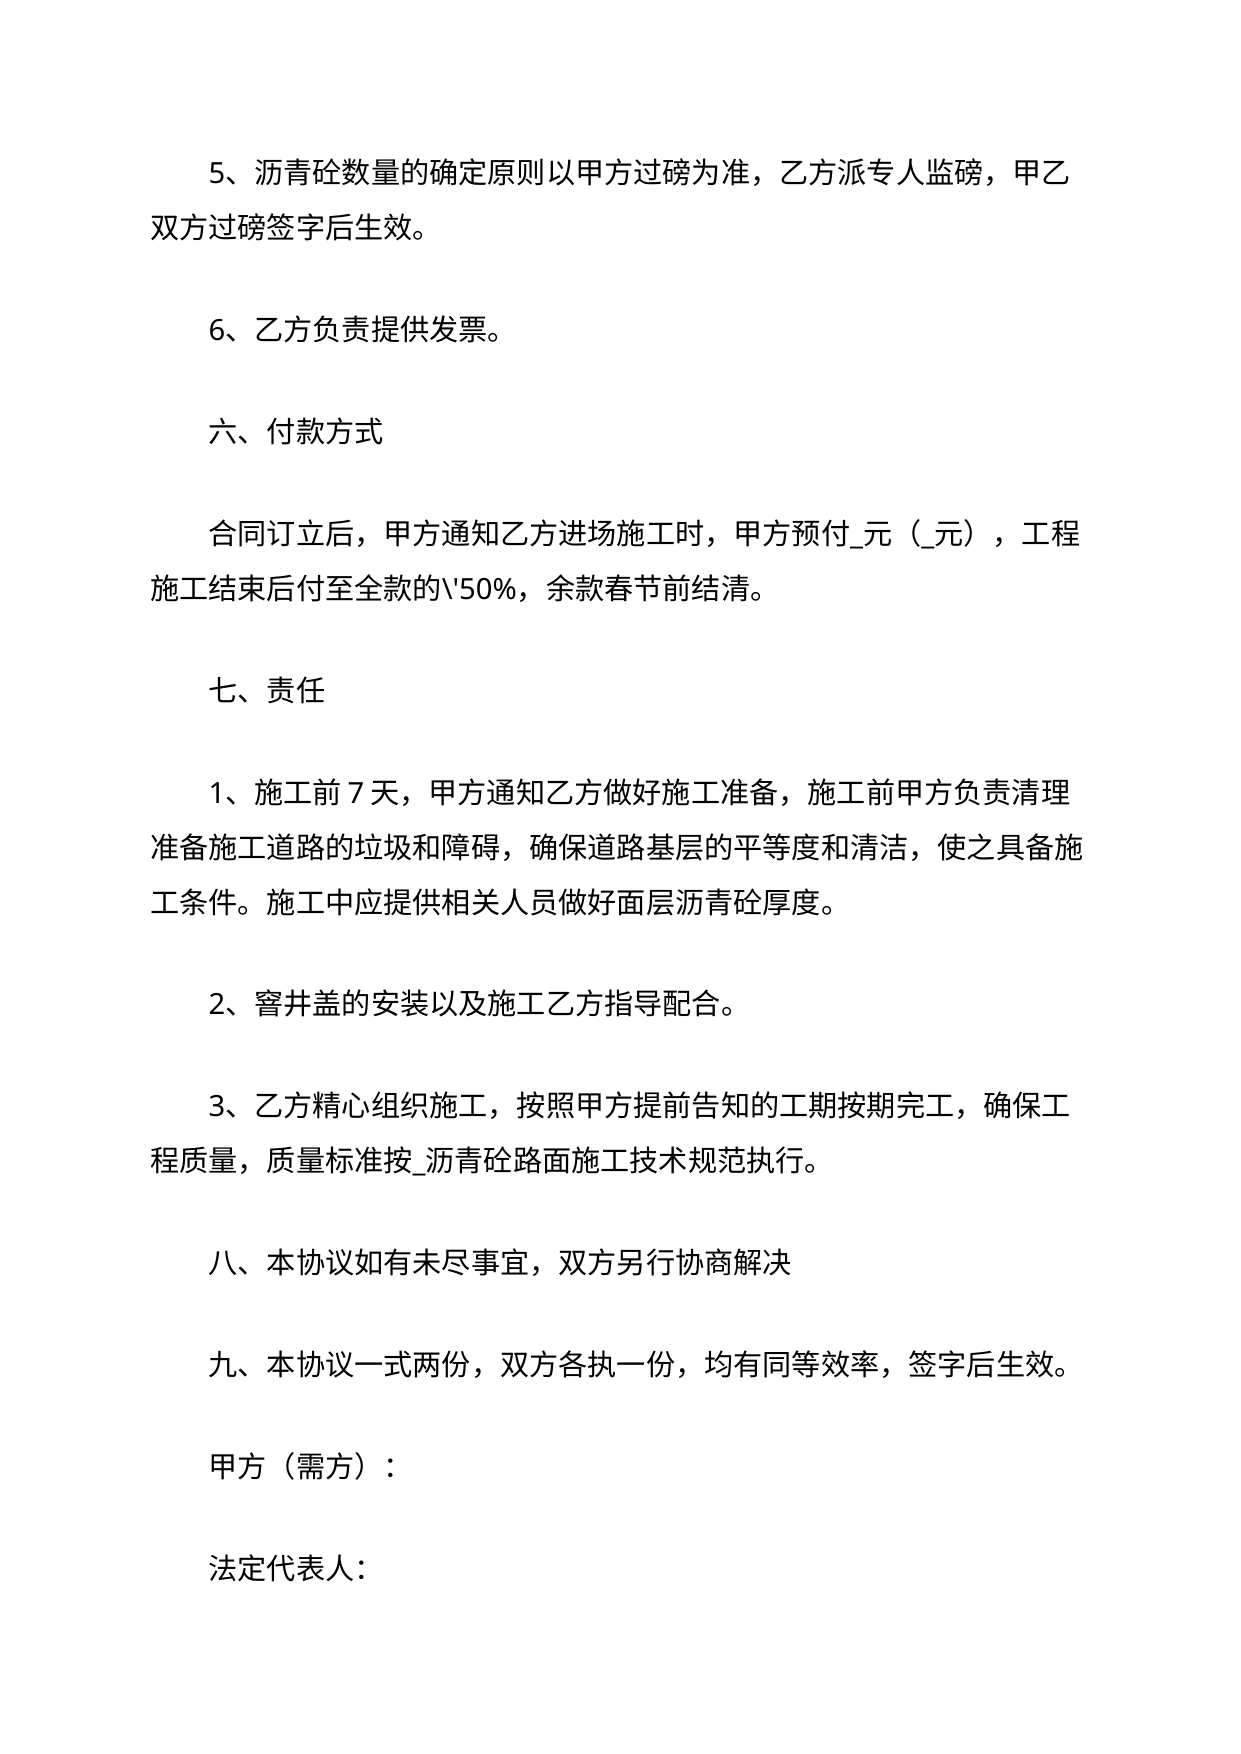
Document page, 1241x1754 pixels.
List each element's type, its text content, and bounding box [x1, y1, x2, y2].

text 1、施工前7天，甲方通知乙方做好施工准备，施工前甲方负责清理准备施工道路的垃圾和障碍，确保道路基层的平等度和清洁，使之具备施工条件。施工中应提供相关人员做好面层沥青砼厚度。 [150, 769, 1090, 921]
text 2、窨井盖的安装以及施工乙方指导配合。 [150, 981, 1090, 1023]
text 法定代表人： [150, 1545, 1090, 1587]
text 5、沥青砼数量的确定原则以甲方过磅为准，乙方派专人监磅，甲乙双方过磅签字后生效。 [150, 150, 1090, 247]
text 七、责任 [150, 667, 1090, 710]
text 甲方（需方）： [150, 1443, 1090, 1486]
text 6、乙方负责提供发票。 [150, 307, 1090, 349]
text 六、付款方式 [150, 409, 1090, 451]
text 八、本协议如有未尽事宜，双方另行协商解决 [150, 1240, 1090, 1282]
text 3、乙方精心组织施工，按照甲方提前告知的工期按期完工，确保工程质量，质量标准按_沥青砼路面施工技术规范执行。 [150, 1083, 1090, 1180]
text 合同订立后，甲方通知乙方进场施工时，甲方预付_元（_元），工程施工结束后付至全款的\'50%，余款春节前结清。 [150, 511, 1090, 608]
text 九、本协议一式两份，双方各执一份，均有同等效率，签字后生效。 [150, 1342, 1090, 1384]
